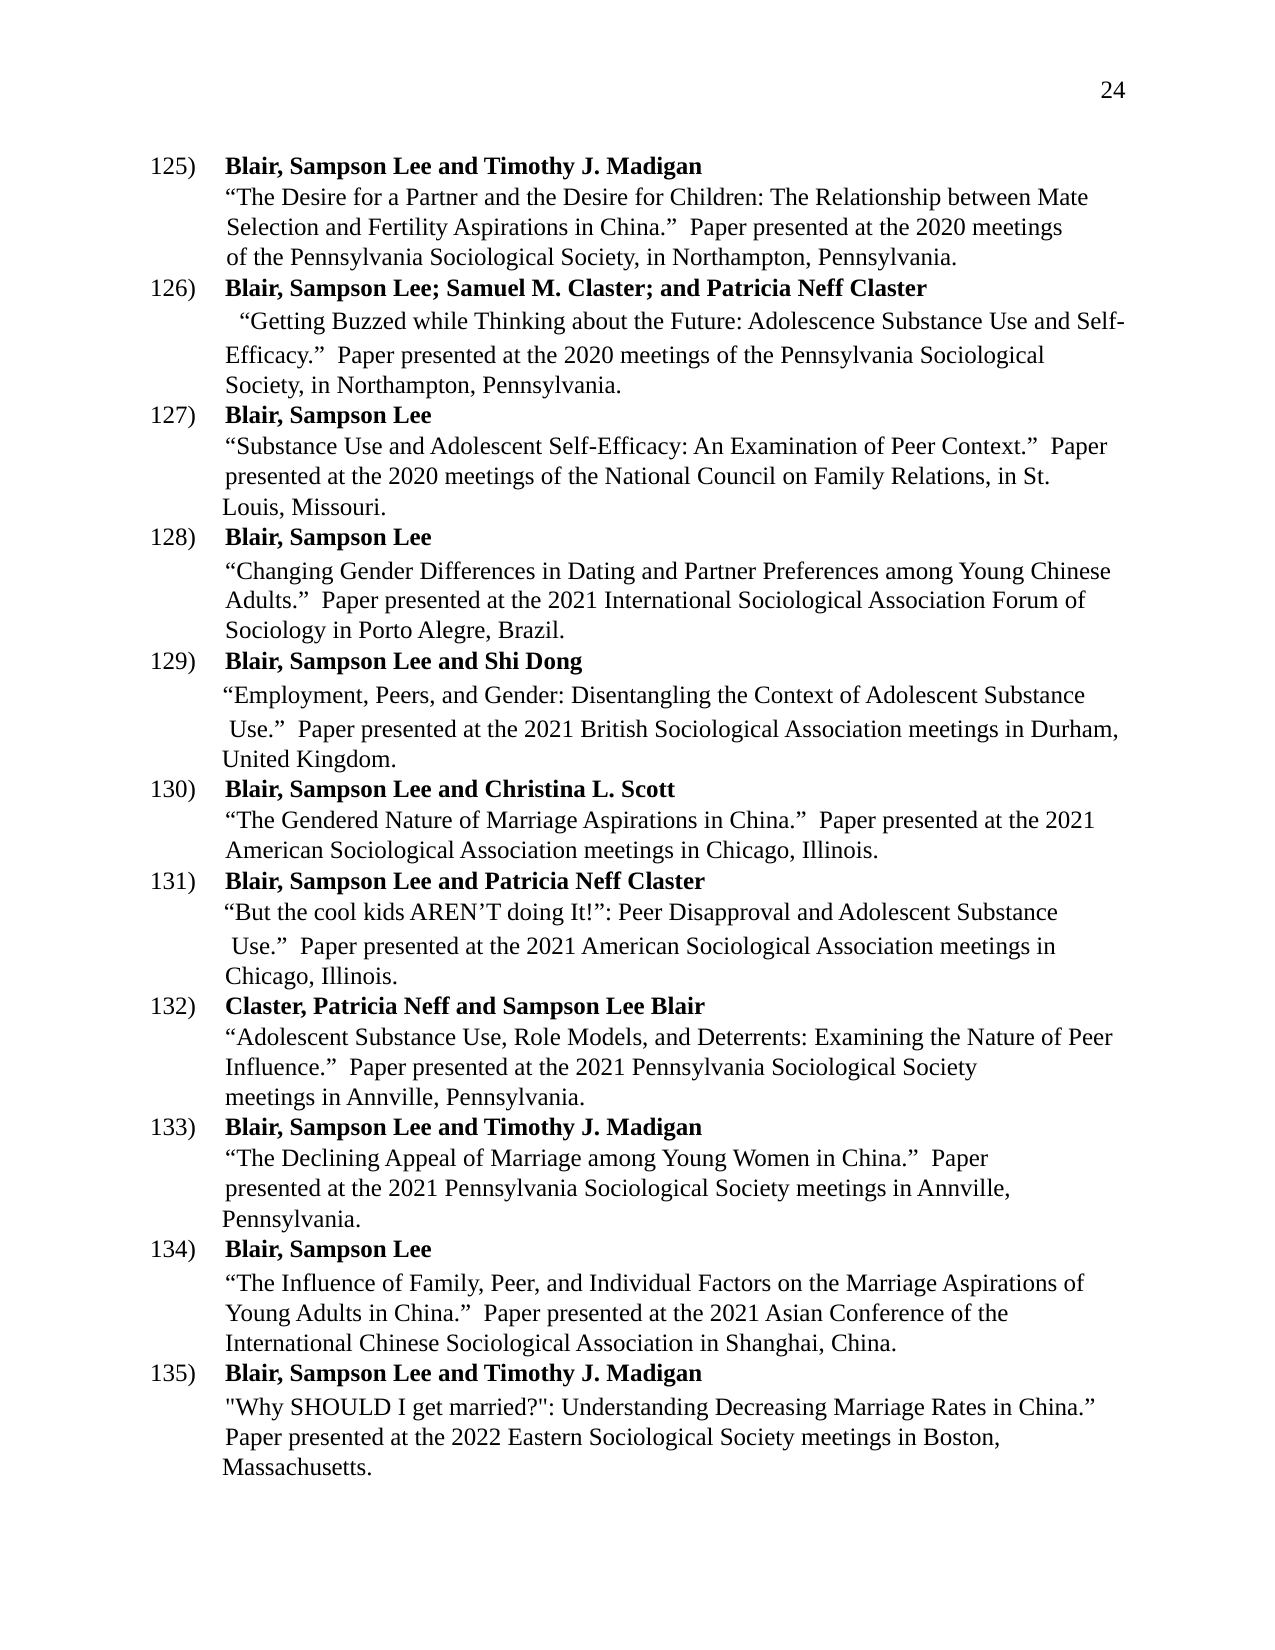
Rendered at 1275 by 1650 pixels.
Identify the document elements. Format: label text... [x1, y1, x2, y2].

list Blair, Sampson Lee and Shi Dong [150, 646, 1125, 675]
text “Employment, Peers, and Gender: Disentangling the Context of Adolescent Substance [148, 680, 1125, 708]
text “The Desire for a Partner and the Desire for Children: The Relationship between Mate Selection and Fertility Aspirations in China.” Paper presented at the 2020 meetings of the Pennsylvania Sociological Society, in Northampton, Pennsylvania. [225, 182, 1089, 271]
list Blair, Sampson Lee [150, 522, 1125, 551]
text “The Influence of Family, Peer, and Individual Factors on the Marriage Aspirations of Young Adults in China.” Paper presented at the 2021 Asian Conference of the International Chinese Sociological Association in Shanghai, China. [148, 1268, 1123, 1356]
list Blair, Sampson Lee and Timothy J. Madigan [150, 1112, 1125, 1141]
text Use.” Paper presented at the 2021 British Sociological Association meetings in Durham, [148, 714, 1125, 742]
text Use.” Paper presented at the 2021 American Sociological Association meetings in Chicago, Illinois. [225, 931, 1123, 989]
list Blair, Sampson Lee and Timothy J. Madigan [150, 151, 1125, 180]
text “Adolescent Substance Use, Role Models, and Deterrents: Examining the Nature of Peer Influence.” Paper presented at the 2021 Pennsylvania Sociological Society meetings in Annville, Pennsylvania. [148, 1022, 1113, 1111]
list Blair, Sampson Lee; Samuel M. Claster; and Patricia Neff Claster [150, 273, 1125, 301]
list Blair, Sampson Lee and Timothy J. Madigan [150, 1358, 1125, 1387]
text “But the cool kids AREN’T doing It!”: Peer Disapproval and Adolescent Substance [148, 897, 1125, 926]
text Efficacy.” Paper presented at the 2020 meetings of the Pennsylvania Sociological Society, in Northampton, Pennsylvania. [148, 340, 1123, 398]
text Pennsylvania. [148, 1204, 1125, 1232]
text “The Declining Appeal of Marriage among Young Women in China.” Paper presented at the 2021 Pennsylvania Sociological Society meetings in Annville, [148, 1143, 1097, 1202]
text "Why SHOULD I get married?": Understanding Decreasing Marriage Rates in China.” Paper presented at the 2022 Eastern Sociological Society meetings in Boston, [148, 1392, 1123, 1451]
text United Kingdom. [148, 744, 1125, 773]
list Blair, Sampson Lee [150, 400, 1125, 429]
list Blair, Sampson Lee [150, 1234, 1125, 1263]
text “Changing Gender Differences in Dating and Partner Preferences among Young Chinese Adults.” Paper presented at the 2021 International Sociological Association Forum of Sociology in Porto Alegre, Brazil. [149, 556, 1123, 644]
list Blair, Sampson Lee and Christina L. Scott [150, 774, 1125, 803]
text Louis, Missouri. [148, 492, 1125, 520]
text “Getting Buzzed while Thinking about the Future: Adolescence Substance Use and Self- [148, 306, 1125, 335]
list Blair, Sampson Lee and Patricia Neff Claster [150, 866, 1125, 894]
text Massachusetts. [148, 1452, 1125, 1481]
text “The Gendered Nature of Marriage Aspirations in China.” Paper presented at the 2021 American Sociological Association meetings in Chicago, Illinois. [148, 806, 1123, 864]
text “Substance Use and Adolescent Self-Efficacy: An Examination of Peer Context.” Paper presented at the 2020 meetings of the National Council on Family Relations, in St. [148, 431, 1123, 490]
list Claster, Patricia Neff and Sampson Lee Blair [150, 991, 1125, 1020]
